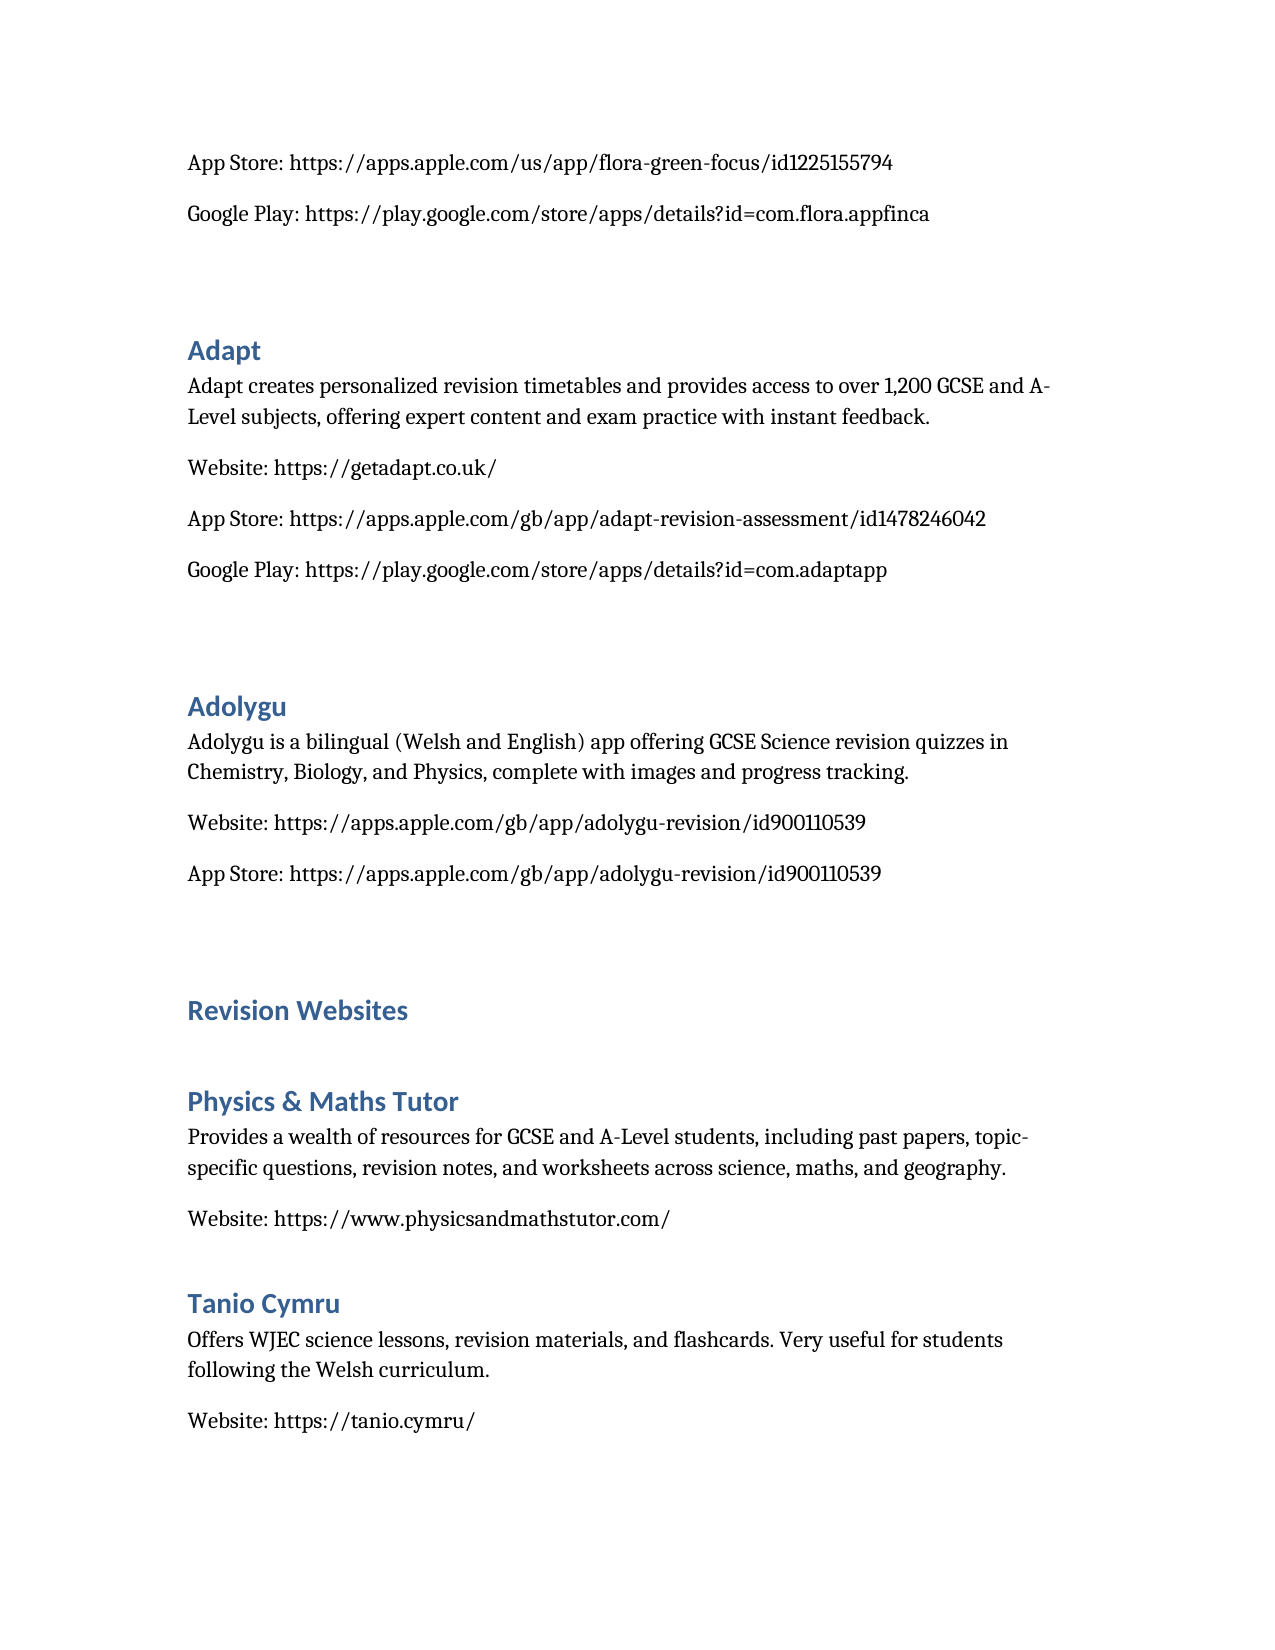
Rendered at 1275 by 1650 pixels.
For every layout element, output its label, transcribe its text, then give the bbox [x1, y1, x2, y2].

subtitle Adapt [187, 332, 1087, 368]
text Website: https://tanio.cymru/ [187, 1408, 1087, 1434]
text Website: https://apps.apple.com/gb/app/adolygu-revision/id900110539 [187, 810, 1087, 836]
text App Store: https://apps.apple.com/us/app/flora-green-focus/id1225155794 [187, 150, 1087, 176]
subtitle Revision Websites [187, 992, 1087, 1028]
text Adolygu is a bilingual (Welsh and English) app offering GCSE Science revision quizzes in Chemistry, Biology, and Physics, complete with images and progress tracking. [187, 729, 1087, 785]
text Google Play: https://play.google.com/store/apps/details?id=com.flora.appfinca [187, 201, 1087, 227]
text Website: https://www.physicsandmathstutor.com/ [187, 1205, 1087, 1232]
text Provides a wealth of resources for GCSE and A-Level students, including past papers, topic-specific questions, revision notes, and worksheets across science, maths, and geography. [187, 1124, 1087, 1181]
subtitle Physics & Maths Tutor [187, 1083, 1087, 1119]
text App Store: https://apps.apple.com/gb/app/adolygu-revision/id900110539 [187, 861, 1087, 887]
text Adapt creates personalized revision timetables and provides access to over 1,200 GCSE and A-Level subjects, offering expert content and exam practice with instant feedback. [187, 373, 1087, 430]
text Website: https://getadapt.co.uk/ [187, 454, 1087, 481]
text Offers WJEC science lessons, revision materials, and flashcards. Very useful for students following the Welsh curriculum. [187, 1327, 1087, 1383]
subtitle Adolygu [187, 688, 1087, 723]
text Google Play: https://play.google.com/store/apps/details?id=com.adaptapp [187, 557, 1087, 583]
text App Store: https://apps.apple.com/gb/app/adapt-revision-assessment/id1478246042 [187, 506, 1087, 532]
subtitle Tanio Cymru [187, 1286, 1087, 1321]
